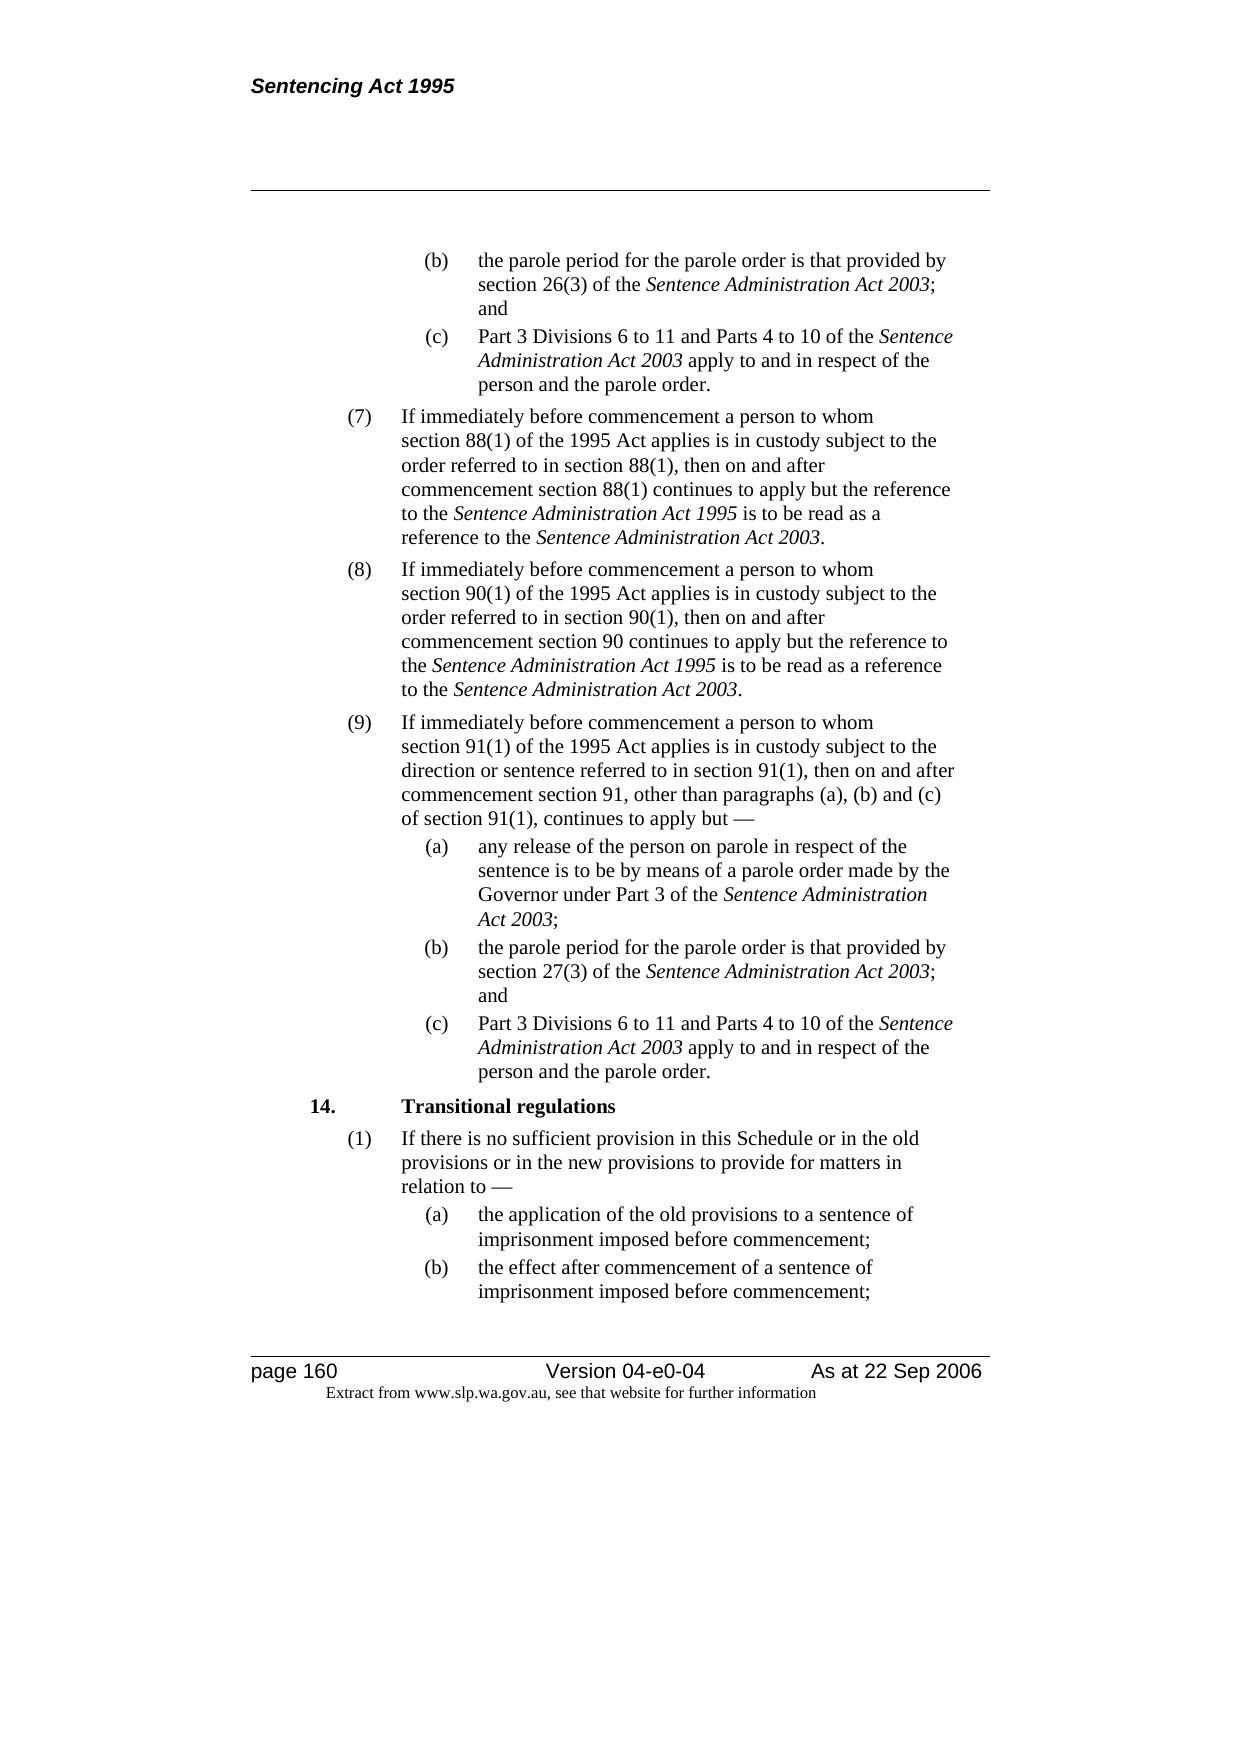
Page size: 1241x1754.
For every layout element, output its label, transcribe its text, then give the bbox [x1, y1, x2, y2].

text (b) the parole period for the parole order is that provided by section 27(3) of the Sentence Administration Act 2003; and [389, 935, 960, 1007]
text (7) If immediately before commencement a person to whom section 88(1) of the 1995 Act applies is in custody subject to the order referred to in section 88(1), then on and after commencement section 88(1) continues to apply but the reference to the Sentence Administration Act 1995 is to be read as a reference to the Sentence Administration Act 2003. [312, 404, 960, 549]
text (b) the effect after commencement of a sentence of imprisonment imposed before commencement; [389, 1255, 960, 1303]
text (a) any release of the person on parole in respect of the sentence is to be by means of a parole order made by the Governor under Part 3 of the Sentence Administration Act 2003; [389, 834, 960, 931]
text (a) the application of the old provisions to a sentence of imprisonment imposed before commencement; [389, 1202, 960, 1251]
text (c) Part 3 Divisions 6 to 11 and Parts 4 to 10 of the Sentence Administration Act 2003 apply to and in respect of the person and the parole order. [389, 1011, 960, 1083]
text (1) If there is no sufficient provision in this Schedule or in the old provisions or in the new provisions to provide for matters in relation to — [312, 1126, 960, 1198]
subtitle 14. Transitional regulations [309, 1094, 960, 1118]
text (8) If immediately before commencement a person to whom section 90(1) of the 1995 Act applies is in custody subject to the order referred to in section 90(1), then on and after commencement section 90 continues to apply but the reference to the Sentence Administration Act 1995 is to be read as a reference to the Sentence Administration Act 2003. [312, 557, 960, 701]
text (b) the parole period for the parole order is that provided by section 26(3) of the Sentence Administration Act 2003; and [389, 247, 960, 320]
text (c) Part 3 Divisions 6 to 11 and Parts 4 to 10 of the Sentence Administration Act 2003 apply to and in respect of the person and the parole order. [389, 324, 960, 396]
text (9) If immediately before commencement a person to whom section 91(1) of the 1995 Act applies is in custody subject to the direction or sentence referred to in section 91(1), then on and after commencement section 91, other than paragraphs (a), (b) and (c) of section 91(1), continues to apply but — [312, 710, 960, 830]
